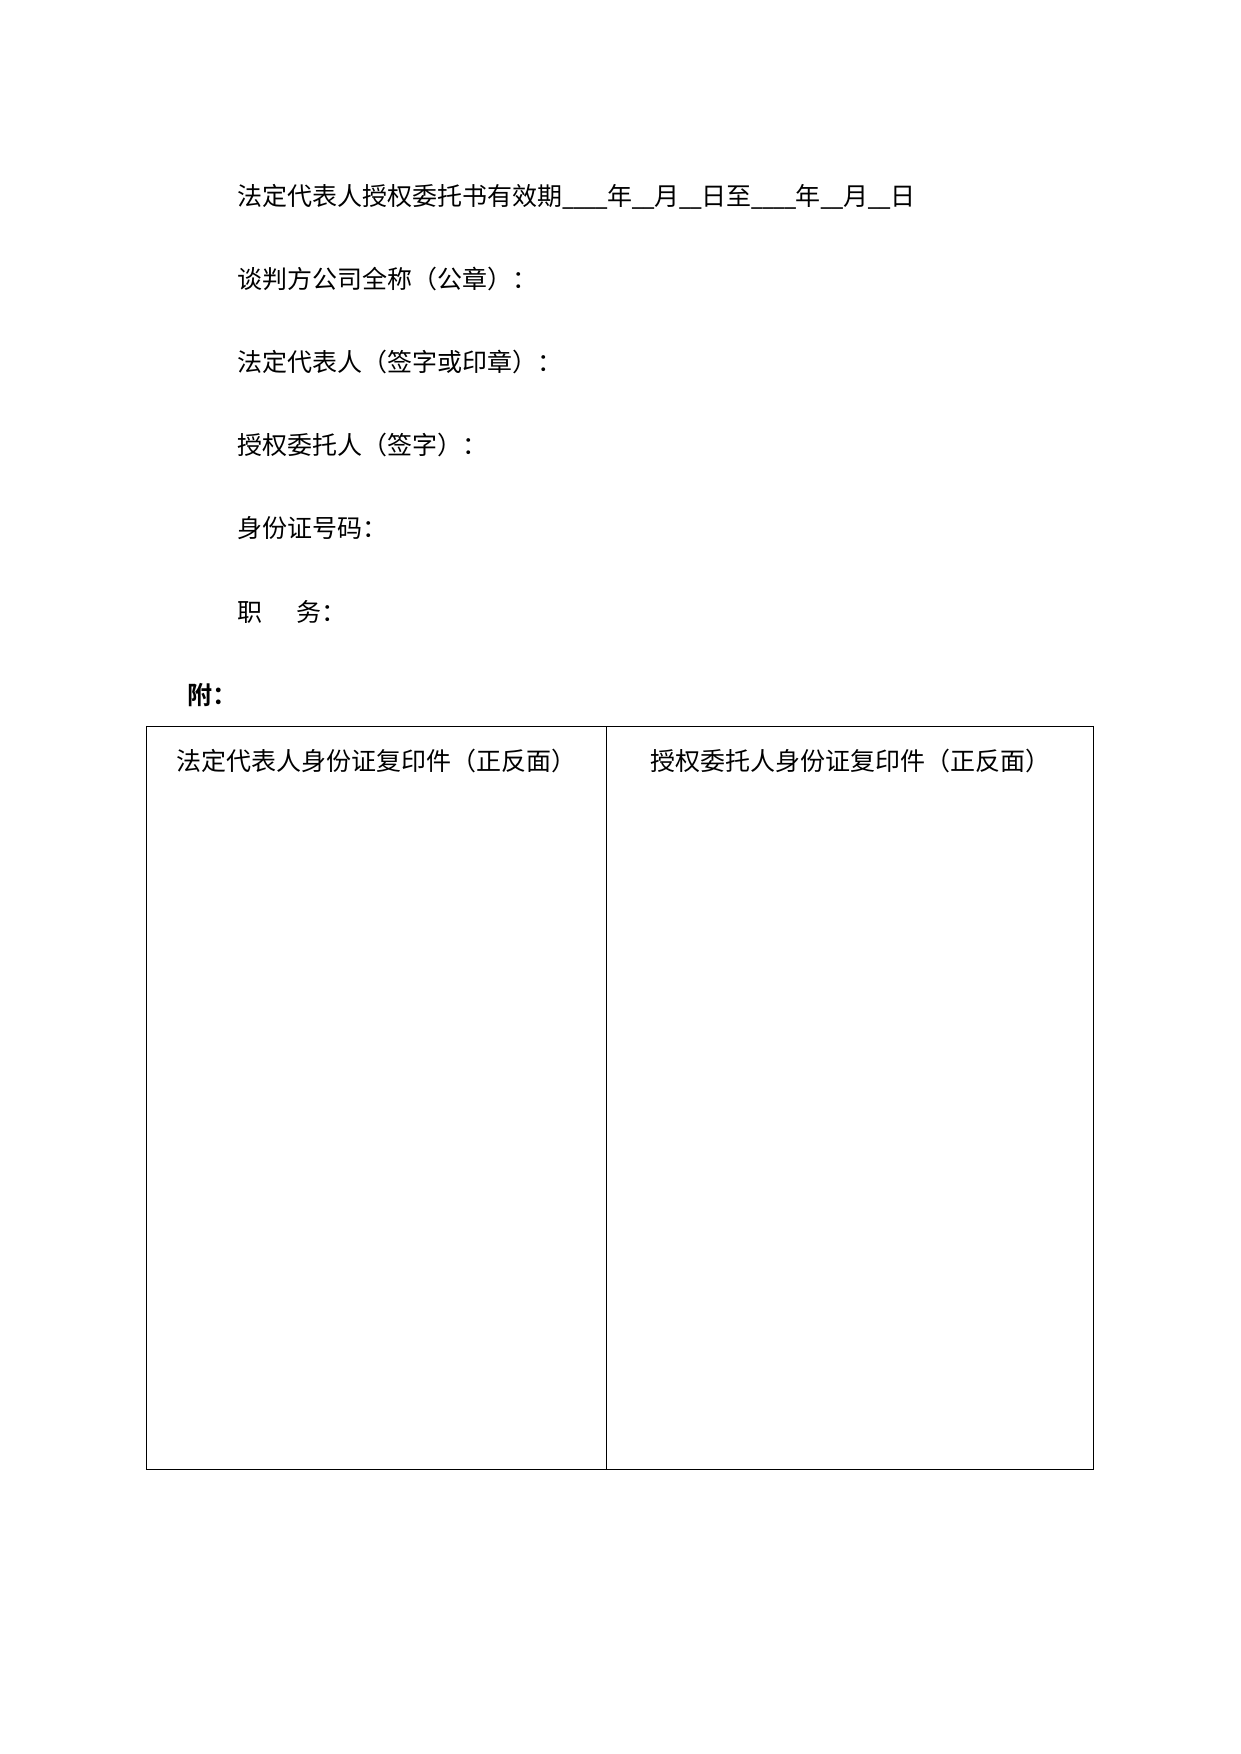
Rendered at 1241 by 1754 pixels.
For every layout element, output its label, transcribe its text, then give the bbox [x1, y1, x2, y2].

text 法定代表人（签字或印章）： [187, 328, 1053, 393]
text 授权委托人（签字）： [187, 411, 1053, 476]
text 身份证号码： [187, 494, 1053, 559]
text 法定代表人授权委托书有效期____年__月__日至____年__月__日 [187, 162, 1053, 227]
table_header 法定代表人身份证复印件（正反面） [147, 727, 606, 1469]
text 职 务： [187, 578, 1053, 643]
text 谈判方公司全称（公章）： [187, 245, 1053, 310]
text 附： [187, 661, 1053, 726]
table_header 授权委托人身份证复印件（正反面） [607, 727, 1093, 1469]
